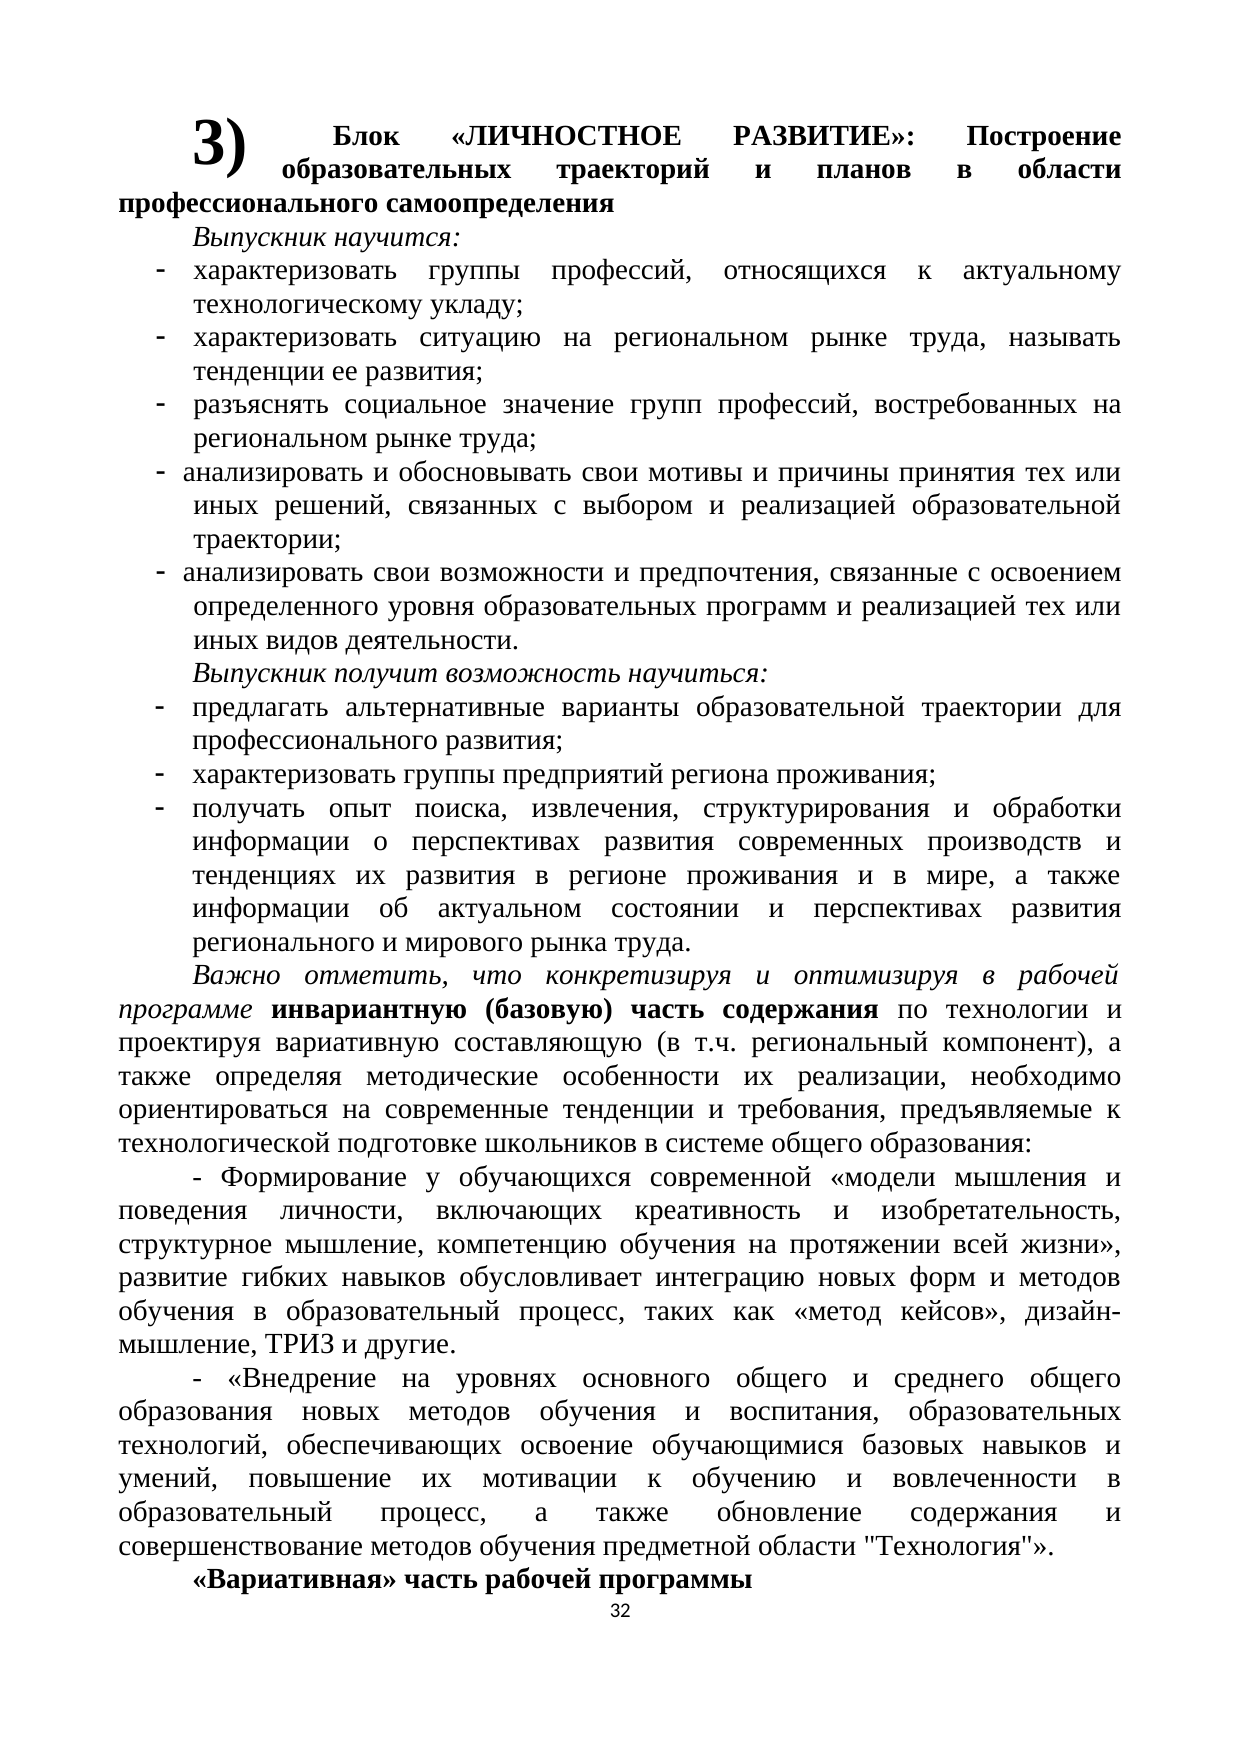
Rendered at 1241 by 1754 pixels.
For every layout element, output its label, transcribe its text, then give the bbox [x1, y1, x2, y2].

list анализировать и обосновывать свои мотивы и причины принятия тех или иных решений, связанных с выбором и реализацией образовательной траектории; [156, 454, 1122, 554]
text «Вариативная» часть рабочей программы [118, 1561, 1122, 1595]
text Блок «ЛИЧНОСТНОЕ РАЗВИТИЕ»: Построение образовательных траекторий и планов в области профессионального самоопределения [118, 118, 1122, 219]
text Выпускник получит возможность научиться: [118, 655, 1122, 689]
list предлагать альтернативные варианты образовательной траектории для профессионального развития; [154, 689, 1122, 756]
text - «Внедрение на уровнях основного общего и среднего общего образования новых методов обучения и воспитания, образовательных технологий, обеспечивающих освоение обучающимися базовых навыков и умений, повышение их мотивации к обучению и вовлеченности в образовательный процесс, а также обновление содержания и совершенствование методов обучения предметной области "Технология"». [118, 1360, 1122, 1561]
text Важно отметить, что конкретизируя и оптимизируя в рабочей программе инвариантную (базовую) часть содержания по технологии и проектируя вариативную составляющую (в т.ч. региональный компонент), а также определяя методические особенности их реализации, необходимо ориентироваться на современные тенденции и требования, предъявляемые к технологической подготовке школьников в системе общего образования: [118, 957, 1122, 1159]
list характеризовать группы профессий, относящихся к актуальному технологическому укладу; [156, 252, 1122, 319]
list характеризовать ситуацию на региональном рынке труда, называть тенденции ее развития; [156, 319, 1122, 387]
list анализировать свои возможности и предпочтения, связанные с освоением определенного уровня образовательных программ и реализацией тех или иных видов деятельности. [156, 554, 1122, 655]
list получать опыт поиска, извлечения, структурирования и обработки информации о перспективах развития современных производств и тенденциях их развития в регионе проживания и в мире, а также информации об актуальном состоянии и перспективах развития регионального и мирового рынка труда. [154, 790, 1122, 957]
list характеризовать группы предприятий региона проживания; [154, 756, 1122, 790]
text - Формирование у обучающихся современной «модели мышления и поведения личности, включающих креативность и изобретательность, структурное мышление, компетенцию обучения на протяжении всей жизни», развитие гибких навыков обусловливает интеграцию новых форм и методов обучения в образовательный процесс, таких как «метод кейсов», дизайн-мышление, ТРИЗ и другие. [118, 1159, 1122, 1360]
text Выпускник научится: [118, 219, 1122, 252]
list разъяснять социальное значение групп профессий, востребованных на региональном рынке труда; [156, 387, 1122, 454]
